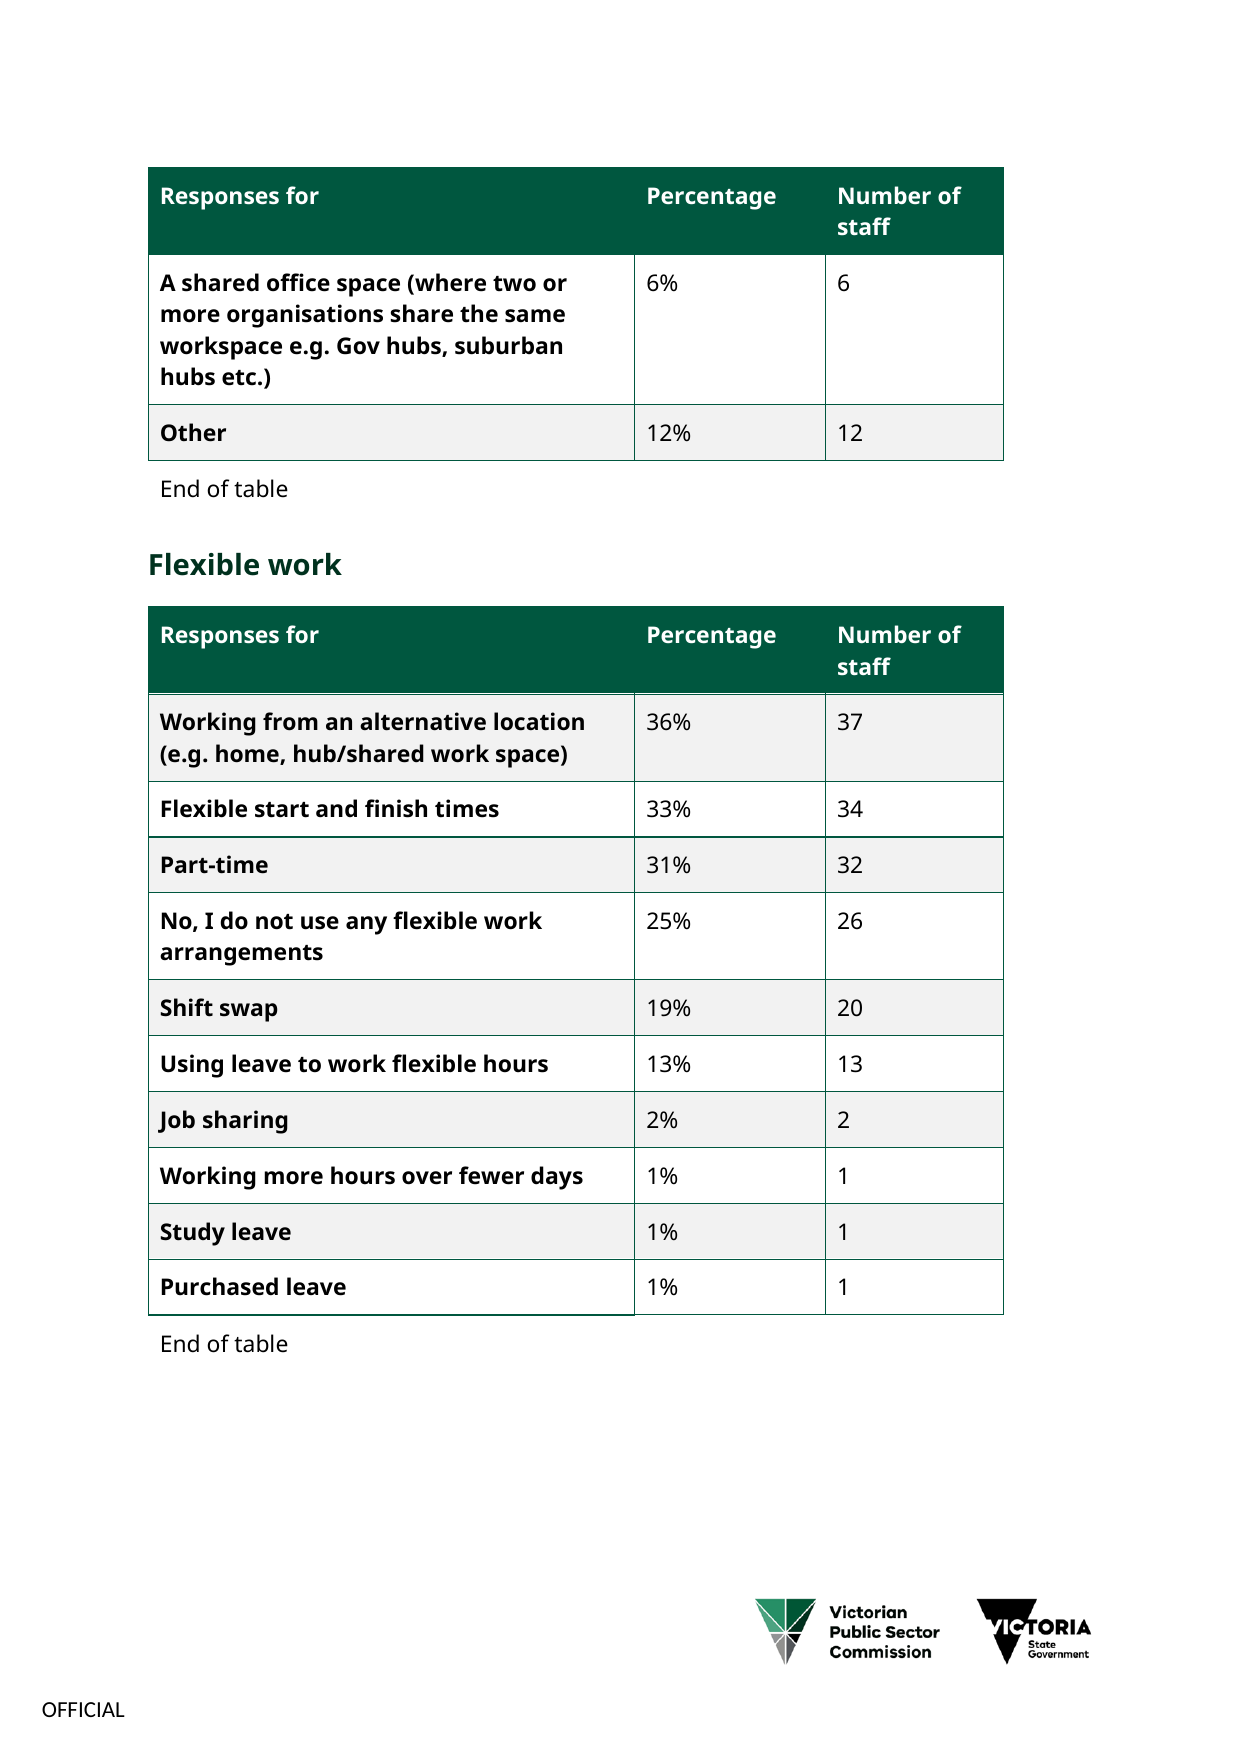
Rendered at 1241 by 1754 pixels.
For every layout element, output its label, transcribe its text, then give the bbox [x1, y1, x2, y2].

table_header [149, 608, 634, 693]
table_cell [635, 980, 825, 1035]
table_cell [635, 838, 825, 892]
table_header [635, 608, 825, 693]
picture [754, 1598, 1093, 1666]
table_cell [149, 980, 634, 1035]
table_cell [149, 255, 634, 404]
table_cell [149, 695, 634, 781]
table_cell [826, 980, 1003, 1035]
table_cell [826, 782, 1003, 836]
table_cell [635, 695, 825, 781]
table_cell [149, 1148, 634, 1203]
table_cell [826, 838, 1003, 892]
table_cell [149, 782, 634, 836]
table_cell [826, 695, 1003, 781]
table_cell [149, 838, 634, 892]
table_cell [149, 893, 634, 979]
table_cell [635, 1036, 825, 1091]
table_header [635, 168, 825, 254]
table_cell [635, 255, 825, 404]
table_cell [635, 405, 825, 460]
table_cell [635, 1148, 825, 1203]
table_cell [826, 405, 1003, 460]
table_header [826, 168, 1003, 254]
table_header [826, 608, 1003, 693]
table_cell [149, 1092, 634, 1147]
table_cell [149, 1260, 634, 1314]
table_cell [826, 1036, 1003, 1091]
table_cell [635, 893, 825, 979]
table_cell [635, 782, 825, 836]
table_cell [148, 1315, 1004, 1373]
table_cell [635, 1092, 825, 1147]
subtitle Flexible work [148, 544, 1092, 584]
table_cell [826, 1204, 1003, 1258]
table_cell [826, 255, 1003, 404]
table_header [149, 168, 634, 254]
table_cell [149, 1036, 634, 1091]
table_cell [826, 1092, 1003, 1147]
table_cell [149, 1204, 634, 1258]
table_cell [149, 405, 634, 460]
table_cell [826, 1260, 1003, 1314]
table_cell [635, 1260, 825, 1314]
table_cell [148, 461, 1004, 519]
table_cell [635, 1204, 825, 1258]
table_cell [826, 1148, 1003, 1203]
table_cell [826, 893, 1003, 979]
